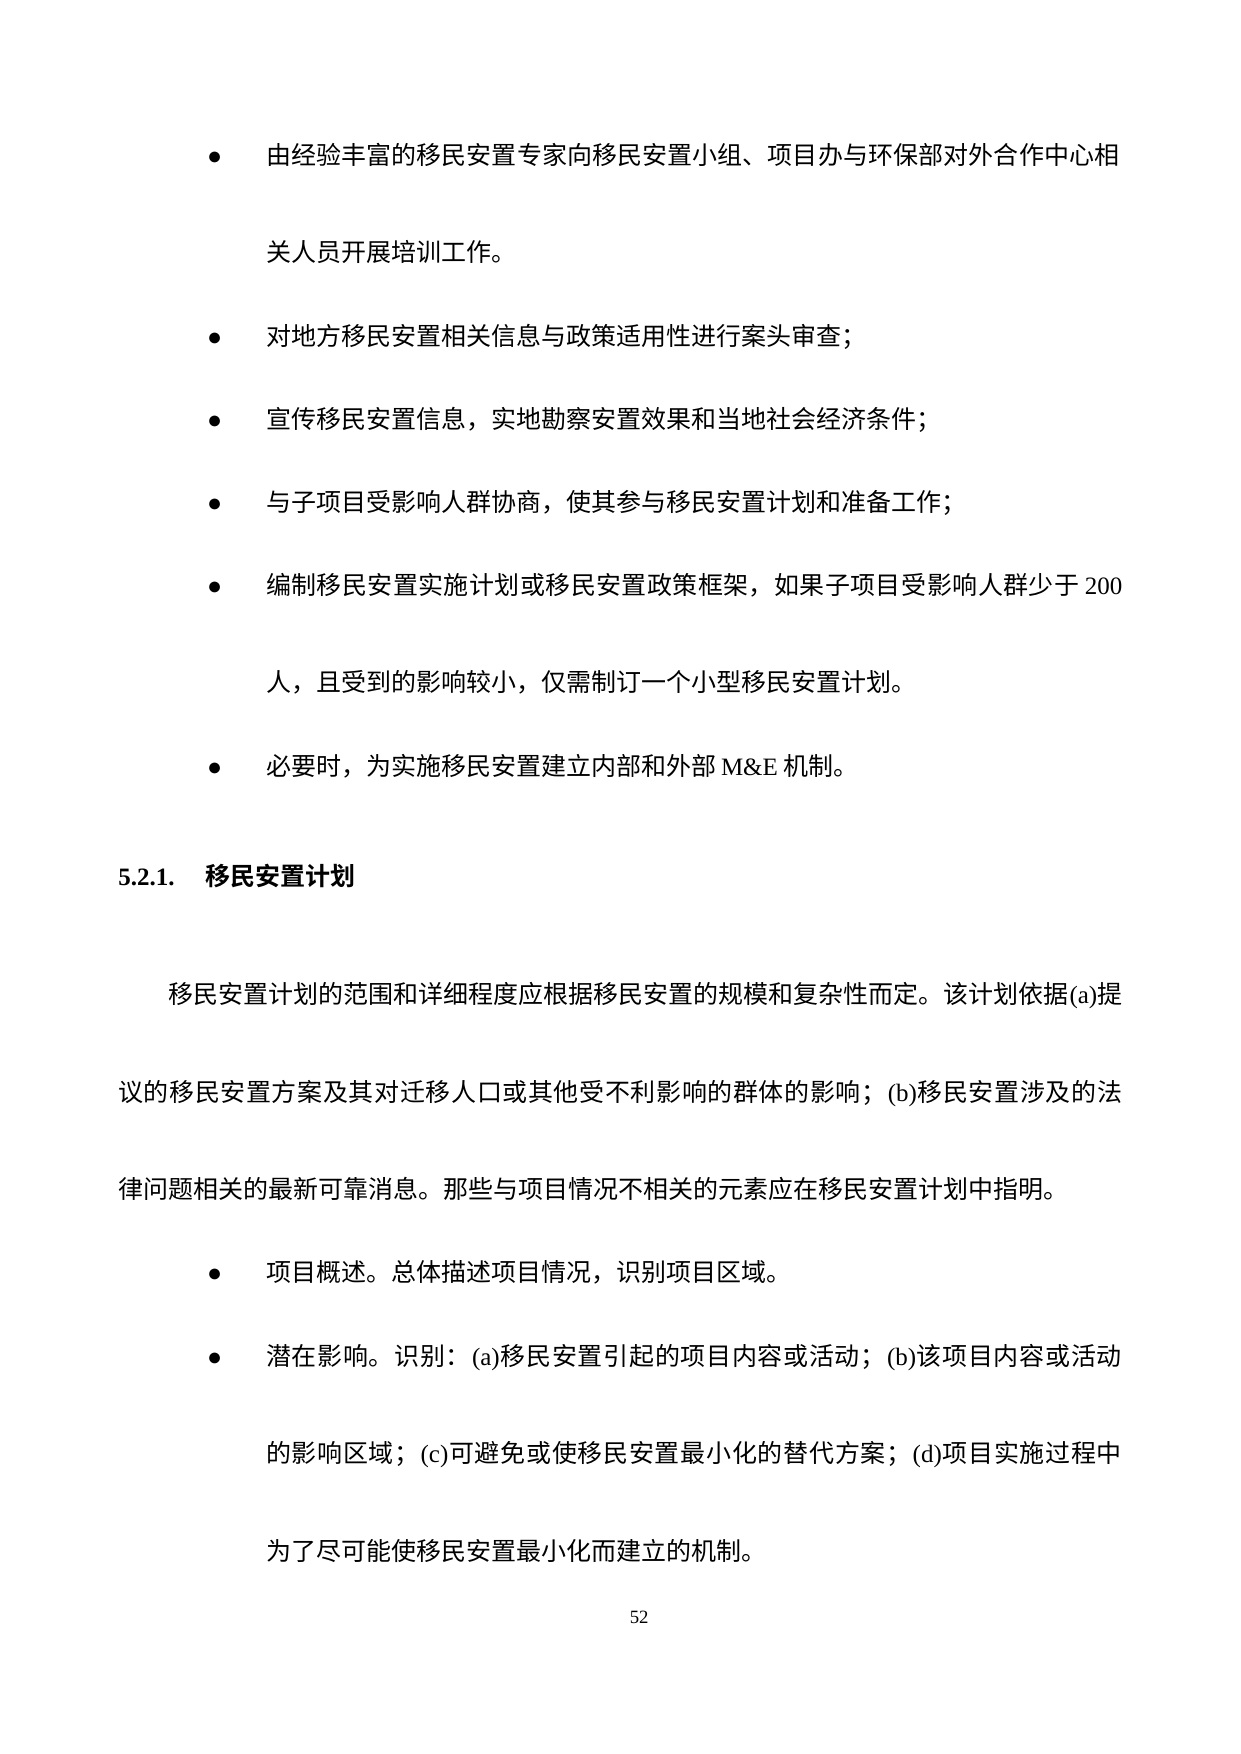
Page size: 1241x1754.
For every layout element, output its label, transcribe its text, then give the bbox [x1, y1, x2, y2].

text ● 必要时，为实施移民安置建立内部和外部M&E机制。 [207, 732, 1122, 797]
text ● 项目概述。总体描述项目情况，识别项目区域。 [207, 1238, 1122, 1303]
text ● 与子项目受影响人群协商，使其参与移民安置计划和准备工作； [207, 468, 1122, 533]
text ● 编制移民安置实施计划或移民安置政策框架，如果子项目受影响人群少于200人，且受到的影响较小，仅需制订一个小型移民安置计划。 [207, 551, 1122, 713]
text ● 潜在影响。识别：(a)移民安置引起的项目内容或活动；(b)该项目内容或活动的影响区域；(c)可避免或使移民安置最小化的替代方案；(d)项目实施过程中为了尽可能使移民安置最小化而建立的机制。 [207, 1322, 1122, 1582]
text 移民安置计划的范围和详细程度应根据移民安置的规模和复杂性而定。该计划依据(a)提议的移民安置方案及其对迁移人口或其他受不利影响的群体的影响；(b)移民安置涉及的法律问题相关的最新可靠消息。那些与项目情况不相关的元素应在移民安置计划中指明。 [118, 960, 1122, 1220]
subtitle 5.2.1. 移民安置计划 [118, 842, 1122, 907]
text ● 由经验丰富的移民安置专家向移民安置小组、项目办与环保部对外合作中心相关人员开展培训工作。 [207, 121, 1122, 283]
text ● 对地方移民安置相关信息与政策适用性进行案头审查； [207, 302, 1122, 367]
text ● 宣传移民安置信息，实地勘察安置效果和当地社会经济条件； [207, 385, 1122, 450]
